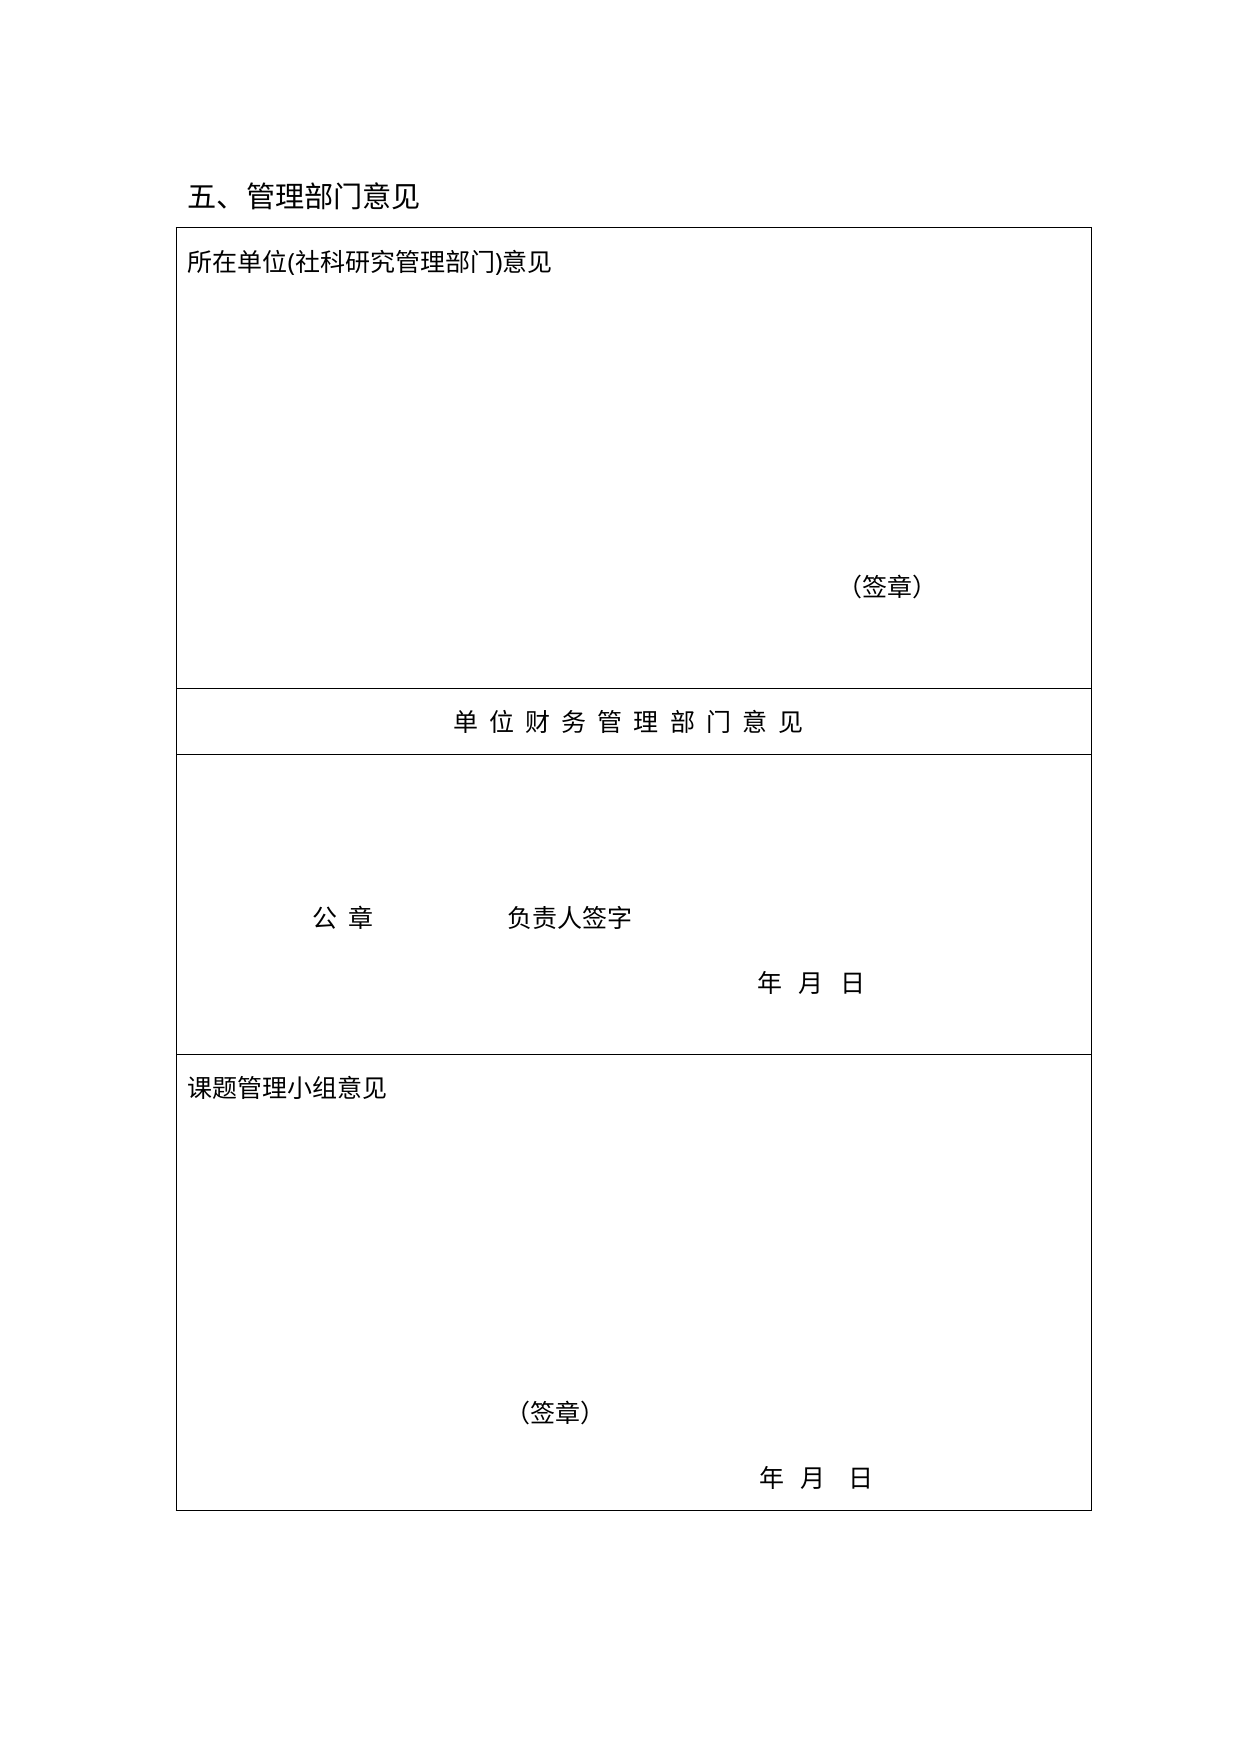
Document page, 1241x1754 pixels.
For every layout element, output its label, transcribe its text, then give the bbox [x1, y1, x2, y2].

table_cell （签章） 年 月 日 [177, 1120, 1091, 1509]
table_cell 课题管理小组意见 [177, 1055, 1091, 1119]
table_cell 公 章 负责人签字 年 月 日 [177, 755, 1091, 1053]
table_header 所在单位(社科研究管理部门)意见 [177, 228, 1091, 293]
text 五、管理部门意见 [187, 162, 1053, 227]
table_cell （签章） [177, 293, 1091, 687]
table_cell 单 位 财 务 管 理 部 门 意 见 [177, 689, 1091, 753]
